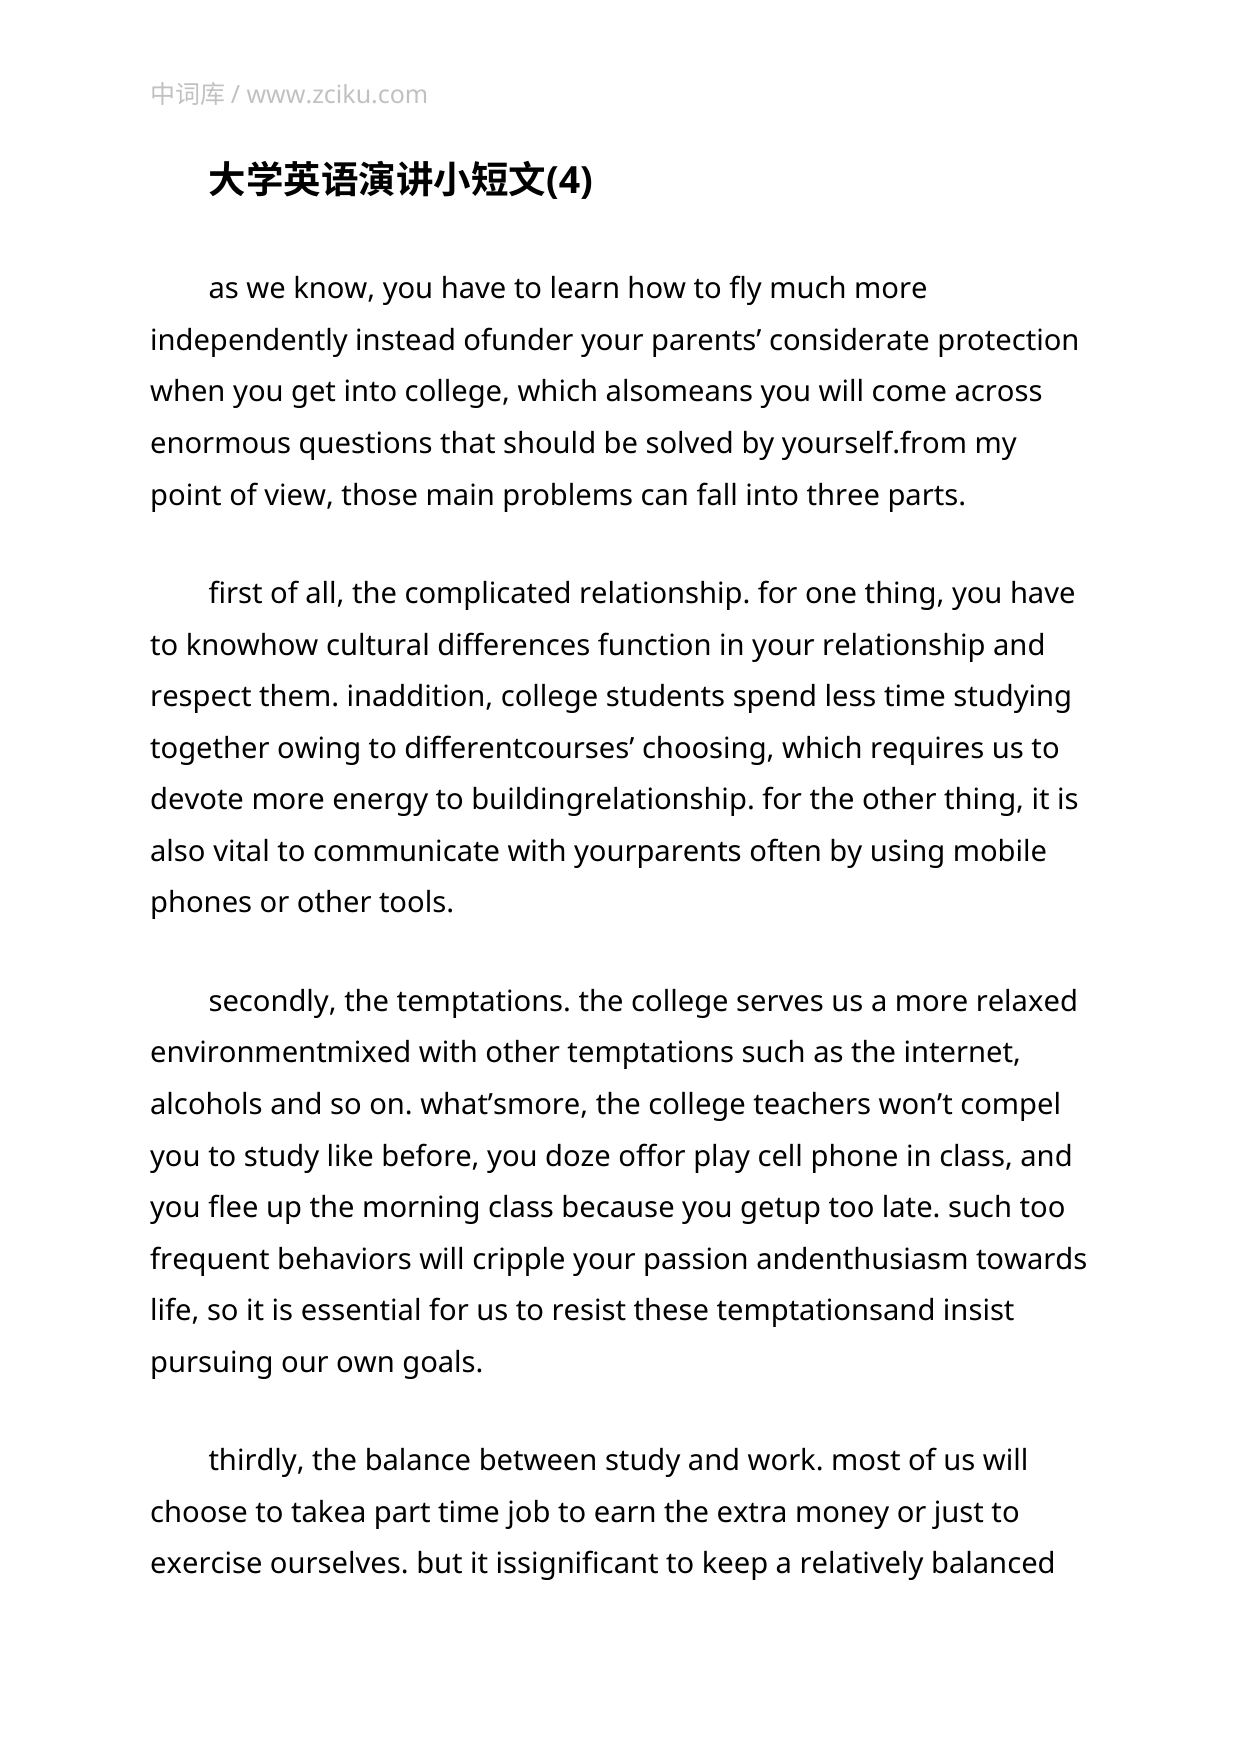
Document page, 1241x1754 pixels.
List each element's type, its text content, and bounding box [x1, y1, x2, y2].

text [150, 1439, 1090, 1582]
text secondly, the temptations. the college serves us a more relaxed environmentmixed with other temptations such as the internet, alcohols and so on. what’smore, the college teachers won’t compel you to study like before, you doze offor play cell phone in class, and you flee up the morning class because you getup too late. such too frequent behaviors will cripple your passion andenthusiasm towards life, so it is essential for us to resist these temptationsand insist pursuing our own goals. [150, 980, 1090, 1381]
text first of all, the complicated relationship. for one thing, you have to knowhow cultural differences function in your relationship and respect them. inaddition, college students spend less time studying together owing to differentcourses’ choosing, which requires us to devote more energy to buildingrelationship. for the other thing, it is also vital to communicate with yourparents often by using mobile phones or other tools. [150, 572, 1090, 921]
text 大学英语演讲小短文(4) [150, 150, 1090, 204]
text as we know, you have to learn how to fly much more independently instead ofunder your parents’ considerate protection when you get into college, which alsomeans you will come across enormous questions that should be solved by yourself.from my point of view, those main problems can fall into three parts. [150, 268, 1090, 513]
